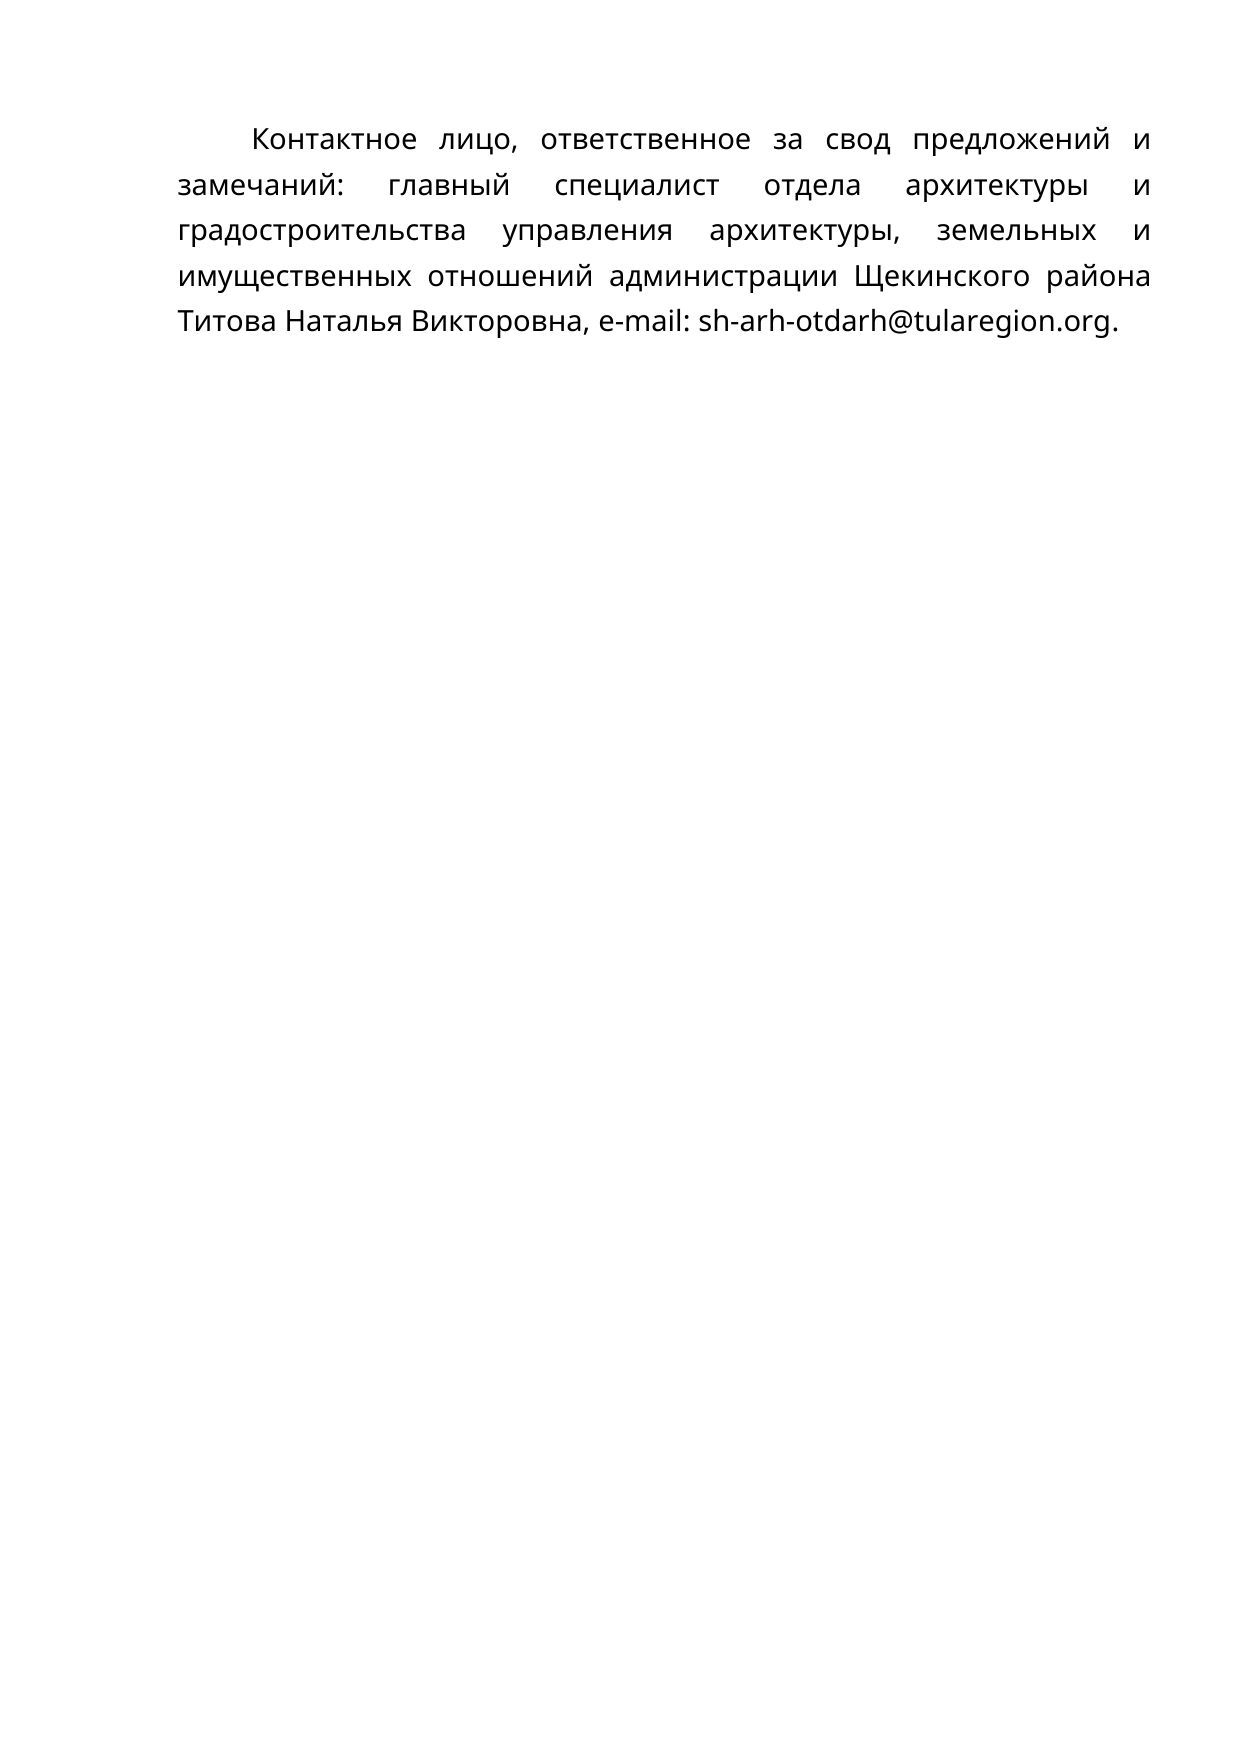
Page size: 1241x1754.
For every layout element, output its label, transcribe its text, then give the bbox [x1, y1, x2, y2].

text Контактное лицо, ответственное за свод предложений и замечаний: главный специалист отдела архитектуры и градостроительства управления архитектуры, земельных и имущественных отношений администрации Щекинского района Титова Наталья Викторовна, e-mail: sh-arh-otdarh@tularegion.org. [177, 118, 1152, 340]
